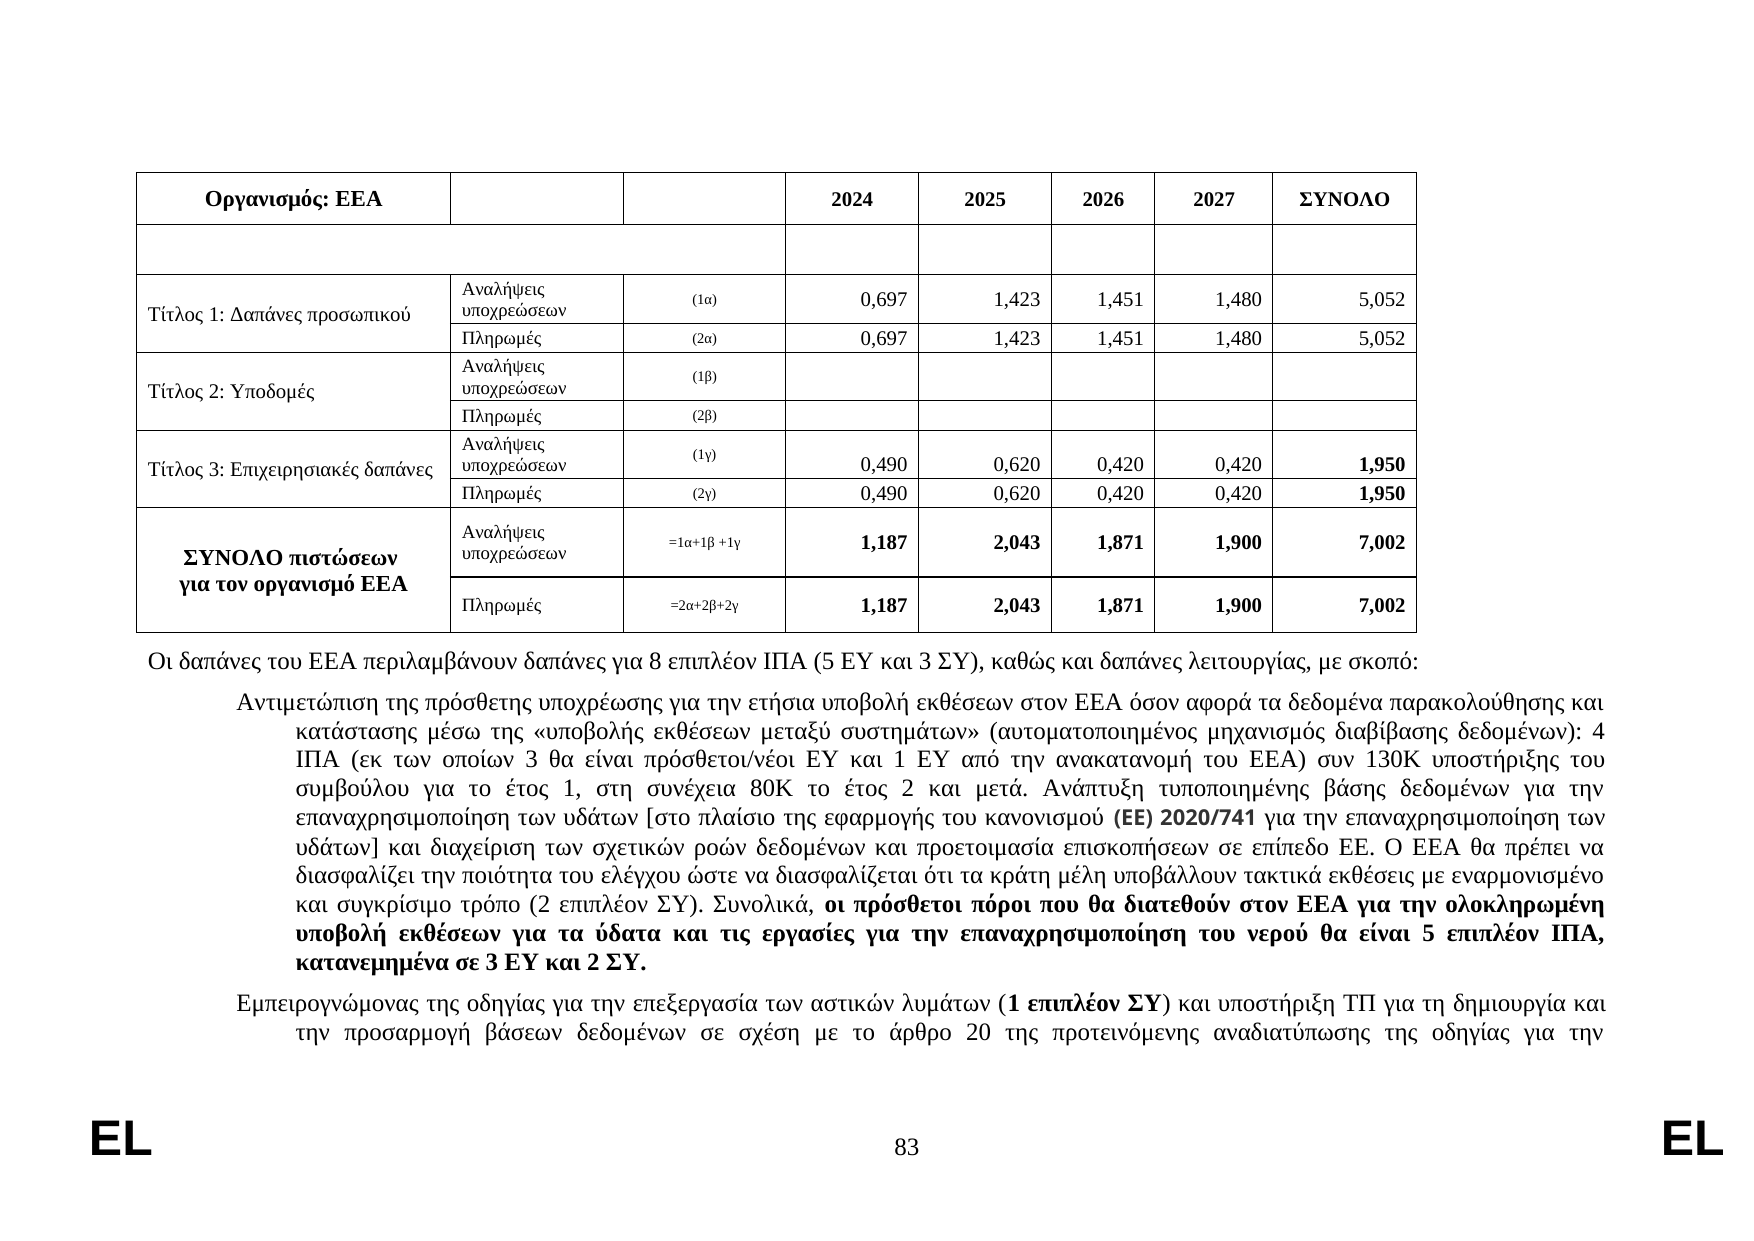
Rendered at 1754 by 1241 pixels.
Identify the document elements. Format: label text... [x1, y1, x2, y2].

text Οι δαπάνες του EEA περιλαμβάνουν δαπάνες για 8 επιπλέον ΙΠΑ (5 ΕΥ και 3 ΣΥ), καθώς και δαπάνες λειτουργίας, με σκοπό: [148, 646, 1606, 674]
table_cell =1α+1β +1γ [624, 508, 785, 576]
table_cell 0,490 [786, 431, 918, 478]
table_cell Πληρωμές [451, 324, 623, 352]
text Αντιμετώπιση της πρόσθετης υποχρέωσης για την ετήσια υποβολή εκθέσεων στον EEA όσον αφορά τα δεδομένα παρακολούθησης και κατάστασης μέσω της «υποβολής εκθέσεων μεταξύ συστημάτων» (αυτοματοποιημένος μηχανισμός διαβίβασης δεδομένων): 4 ΙΠΑ (εκ των οποίων 3 θα είναι πρόσθετοι/νέοι ΕΥ και 1 ΕΥ από την ανακατανομή του EEA) συν 130K υποστήριξης του συμβούλου για το έτος 1, στη συνέχεια 80Κ το έτος 2 και μετά. Ανάπτυξη τυποποιημένης βάσης δεδομένων για την επαναχρησιμοποίηση των υδάτων [στο πλαίσιο της εφαρμογής του κανονισμού (ΕΕ) 2020/741 για την επαναχρησιμοποίηση των υδάτων] και διαχείριση των σχετικών ροών δεδομένων και προετοιμασία επισκοπήσεων σε επίπεδο ΕΕ. Ο EEA θα πρέπει να διασφαλίζει την ποιότητα του ελέγχου ώστε να διασφαλίζεται ότι τα κράτη μέλη υποβάλλουν τακτικά εκθέσεις με εναρμονισμένο και συγκρίσιμο τρόπο (2 επιπλέον ΣΥ). Συνολικά, οι πρόσθετοι πόροι που θα διατεθούν στον EEA για την ολοκληρωμένη υποβολή εκθέσεων για τα ύδατα και τις εργασίες για την επαναχρησιμοποίηση του νερού θα είναι 5 επιπλέον ΙΠΑ, κατανεμημένα σε 3 ΕΥ και 2 ΣΥ. [236, 687, 1606, 976]
table_cell 1,950 [1273, 431, 1416, 478]
table_header 2027 [1155, 173, 1272, 224]
table_cell (1γ) [624, 431, 785, 478]
table_cell Αναλήψεις υποχρεώσεων [451, 508, 623, 576]
table_cell 0,420 [1052, 479, 1154, 507]
table_cell [1155, 353, 1272, 400]
table_cell (1α) [624, 275, 785, 323]
table_cell 1,423 [919, 324, 1051, 352]
table_cell [919, 353, 1051, 400]
table_cell [1273, 225, 1416, 274]
table_cell 0,620 [919, 431, 1051, 478]
table_cell 2,043 [919, 508, 1051, 576]
table_header Οργανισμός: EEA [137, 173, 450, 224]
table_header [451, 173, 623, 224]
table_cell Αναλήψεις υποχρεώσεων [451, 353, 623, 400]
table_cell 1,871 [1052, 578, 1154, 632]
table_cell (2α) [624, 324, 785, 352]
table_cell 0,420 [1155, 479, 1272, 507]
table_cell 0,420 [1052, 431, 1154, 478]
table_cell [1052, 353, 1154, 400]
table_cell 1,900 [1155, 508, 1272, 576]
table_cell [137, 225, 785, 274]
table_cell 1,871 [1052, 508, 1154, 576]
table_cell (1β) [624, 353, 785, 400]
table_cell [1155, 401, 1272, 429]
table_cell 7,002 [1273, 508, 1416, 576]
table_cell Πληρωμές [451, 578, 623, 632]
table_cell [1155, 225, 1272, 274]
table_cell =2α+2β+2γ [624, 578, 785, 632]
table_cell 1,480 [1155, 324, 1272, 352]
table_cell 1,187 [786, 578, 918, 632]
table_cell Τίτλος 2: Υποδομές [137, 353, 450, 429]
table_cell (2β) [624, 401, 785, 429]
table_cell [786, 353, 918, 400]
table_cell 1,423 [919, 275, 1051, 323]
table_cell 7,002 [1273, 578, 1416, 632]
table_cell 0,697 [786, 275, 918, 323]
table_cell Πληρωμές [451, 479, 623, 507]
table_cell [786, 401, 918, 429]
table_cell 2,043 [919, 578, 1051, 632]
table_cell Πληρωμές [451, 401, 623, 429]
table_cell 1,451 [1052, 324, 1154, 352]
table_cell Αναλήψεις υποχρεώσεων [451, 431, 623, 478]
table_cell 0,420 [1155, 431, 1272, 478]
table_cell 1,480 [1155, 275, 1272, 323]
table_cell [786, 225, 918, 274]
table_cell [1273, 401, 1416, 429]
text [236, 988, 1606, 1046]
table_cell 1,187 [786, 508, 918, 576]
table_cell [1052, 225, 1154, 274]
table_cell [919, 225, 1051, 274]
table_cell 0,697 [786, 324, 918, 352]
table_cell [1273, 353, 1416, 400]
table_cell 1,950 [1273, 479, 1416, 507]
table_cell ΣΥΝΟΛΟ πιστώσεων για τον οργανισμό EEA [137, 508, 450, 632]
table_header ΣΥΝΟΛΟ [1273, 173, 1416, 224]
table_cell 1,451 [1052, 275, 1154, 323]
table_cell Τίτλος 3: Επιχειρησιακές δαπάνες [137, 431, 450, 507]
table_cell 0,620 [919, 479, 1051, 507]
table_cell Αναλήψεις υποχρεώσεων [451, 275, 623, 323]
table_header 2024 [786, 173, 918, 224]
table_cell Τίτλος 1: Δαπάνες προσωπικού [137, 275, 450, 352]
table_header [624, 173, 785, 224]
table_header 2025 [919, 173, 1051, 224]
table_cell [1052, 401, 1154, 429]
table_header 2026 [1052, 173, 1154, 224]
table_cell 5,052 [1273, 275, 1416, 323]
table_cell (2γ) [624, 479, 785, 507]
table_cell 1,900 [1155, 578, 1272, 632]
table_cell 5,052 [1273, 324, 1416, 352]
table_cell 0,490 [786, 479, 918, 507]
table_cell [919, 401, 1051, 429]
